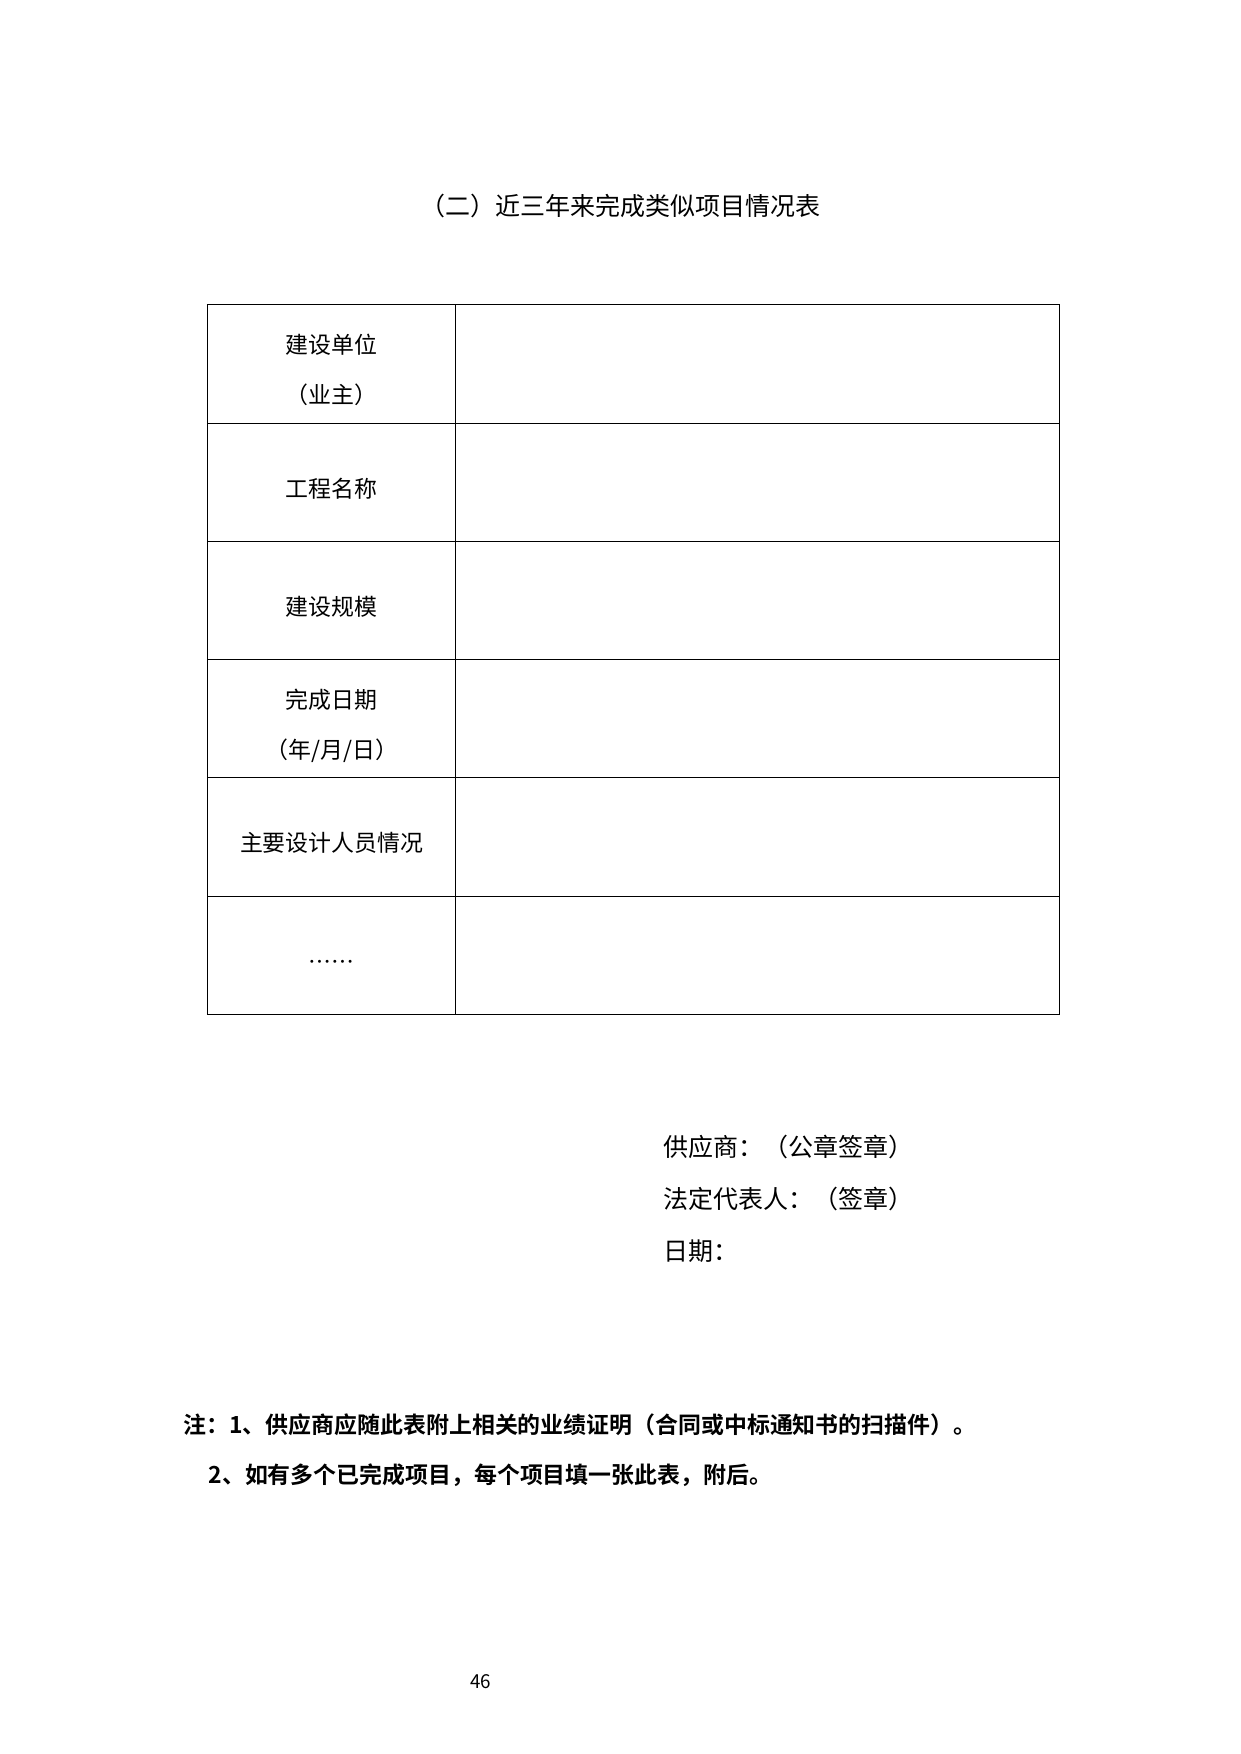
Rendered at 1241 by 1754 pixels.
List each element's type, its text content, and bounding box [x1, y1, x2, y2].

table_cell [456, 660, 1059, 777]
text 日期： [221, 1219, 1053, 1271]
text 法定代表人：（签章） [221, 1167, 1053, 1219]
table_cell [456, 897, 1059, 1014]
text 2、如有多个已完成项目，每个项目填一张此表，附后。 [187, 1444, 1053, 1494]
table_cell [456, 424, 1059, 541]
text （二）近三年来完成类似项目情况表 [187, 186, 1053, 222]
table_cell 主要设计人员情况 [208, 778, 455, 896]
table_cell [456, 542, 1059, 659]
table_header 建设单位 （业主） [208, 305, 455, 423]
table_cell 工程名称 [208, 424, 455, 541]
table_cell 完成日期 （年/月/日） [208, 660, 455, 777]
table_cell 建设规模 [208, 542, 455, 659]
text 供应商：（公章签章） [221, 1115, 1053, 1167]
text 注：1、供应商应随此表附上相关的业绩证明（合同或中标通知书的扫描件）。 [183, 1394, 1053, 1444]
table_header [456, 305, 1059, 423]
table_cell [456, 778, 1059, 896]
table_cell …… [208, 897, 455, 1014]
